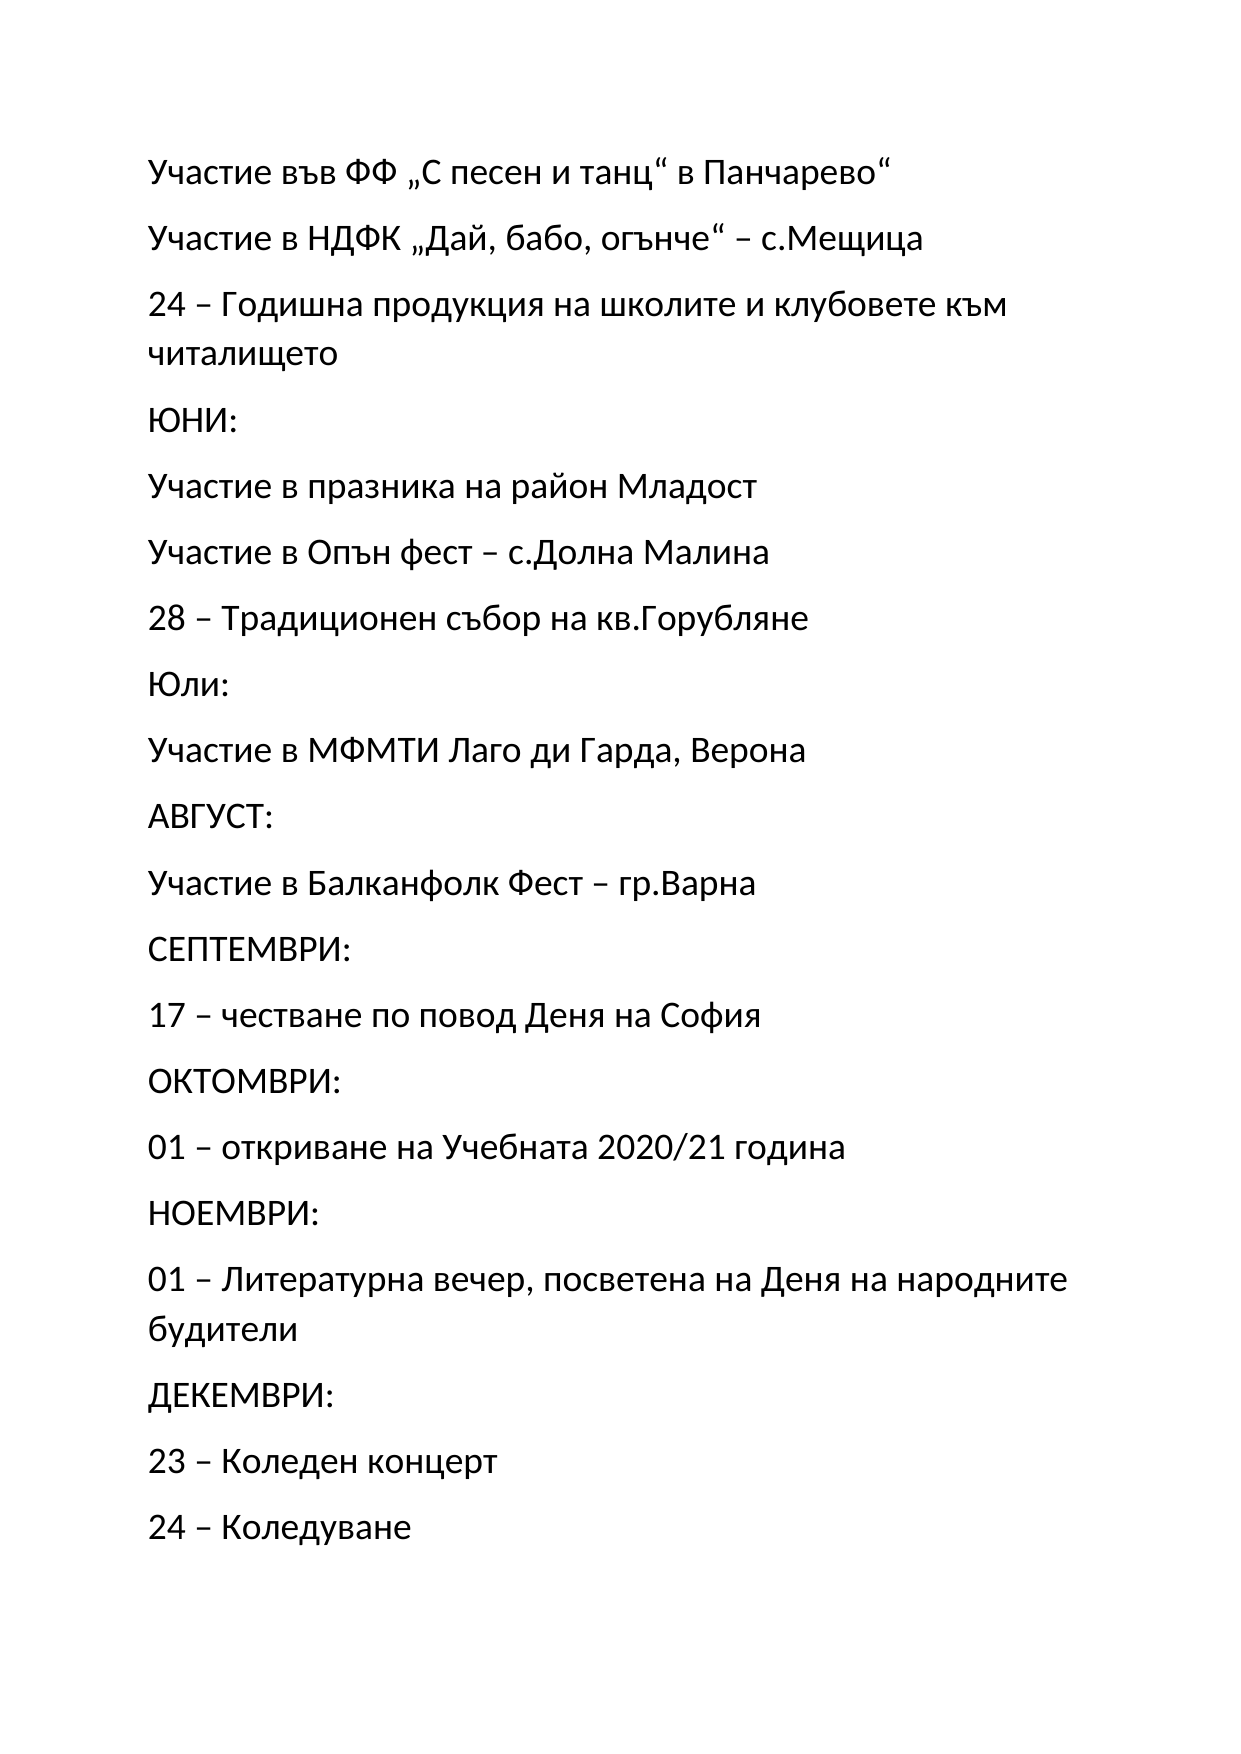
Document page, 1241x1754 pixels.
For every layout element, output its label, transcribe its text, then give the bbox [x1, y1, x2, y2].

text 17 – честване по повод Деня на София [148, 991, 1093, 1037]
text Участие в Опън фест – с.Долна Малина [148, 528, 1093, 574]
text 01 – Литературна вечер, посветена на Деня на народните будители [148, 1255, 1093, 1351]
text 24 – Коледуване [148, 1503, 1093, 1549]
text ЮНИ: [148, 396, 1093, 441]
text Юли: [148, 660, 1093, 706]
text 01 – откриване на Учебната 2020/21 година [148, 1123, 1093, 1169]
text 28 – Традиционен събор на кв.Горубляне [148, 594, 1093, 640]
text АВГУСТ: [148, 792, 1093, 838]
text Участие в празника на район Младост [148, 462, 1093, 507]
text 24 – Годишна продукция на школите и клубовете към читалището [148, 280, 1093, 375]
text Участие във ФФ „С песен и танц“ в Панчарево“ [148, 148, 1093, 193]
text СЕПТЕМВРИ: [148, 925, 1093, 971]
text Участие в МФМТИ Лаго ди Гарда, Верона [148, 726, 1093, 772]
text 23 – Коледен концерт [148, 1437, 1093, 1483]
text НОЕМВРИ: [148, 1189, 1093, 1235]
text ОКТОМВРИ: [148, 1057, 1093, 1103]
text Участие в Балканфолк Фест – гр.Варна [148, 858, 1093, 904]
text ДЕКЕМВРИ: [148, 1371, 1093, 1417]
text Участие в НДФК „Дай, бабо, огънче“ – с.Мещица [148, 214, 1093, 259]
